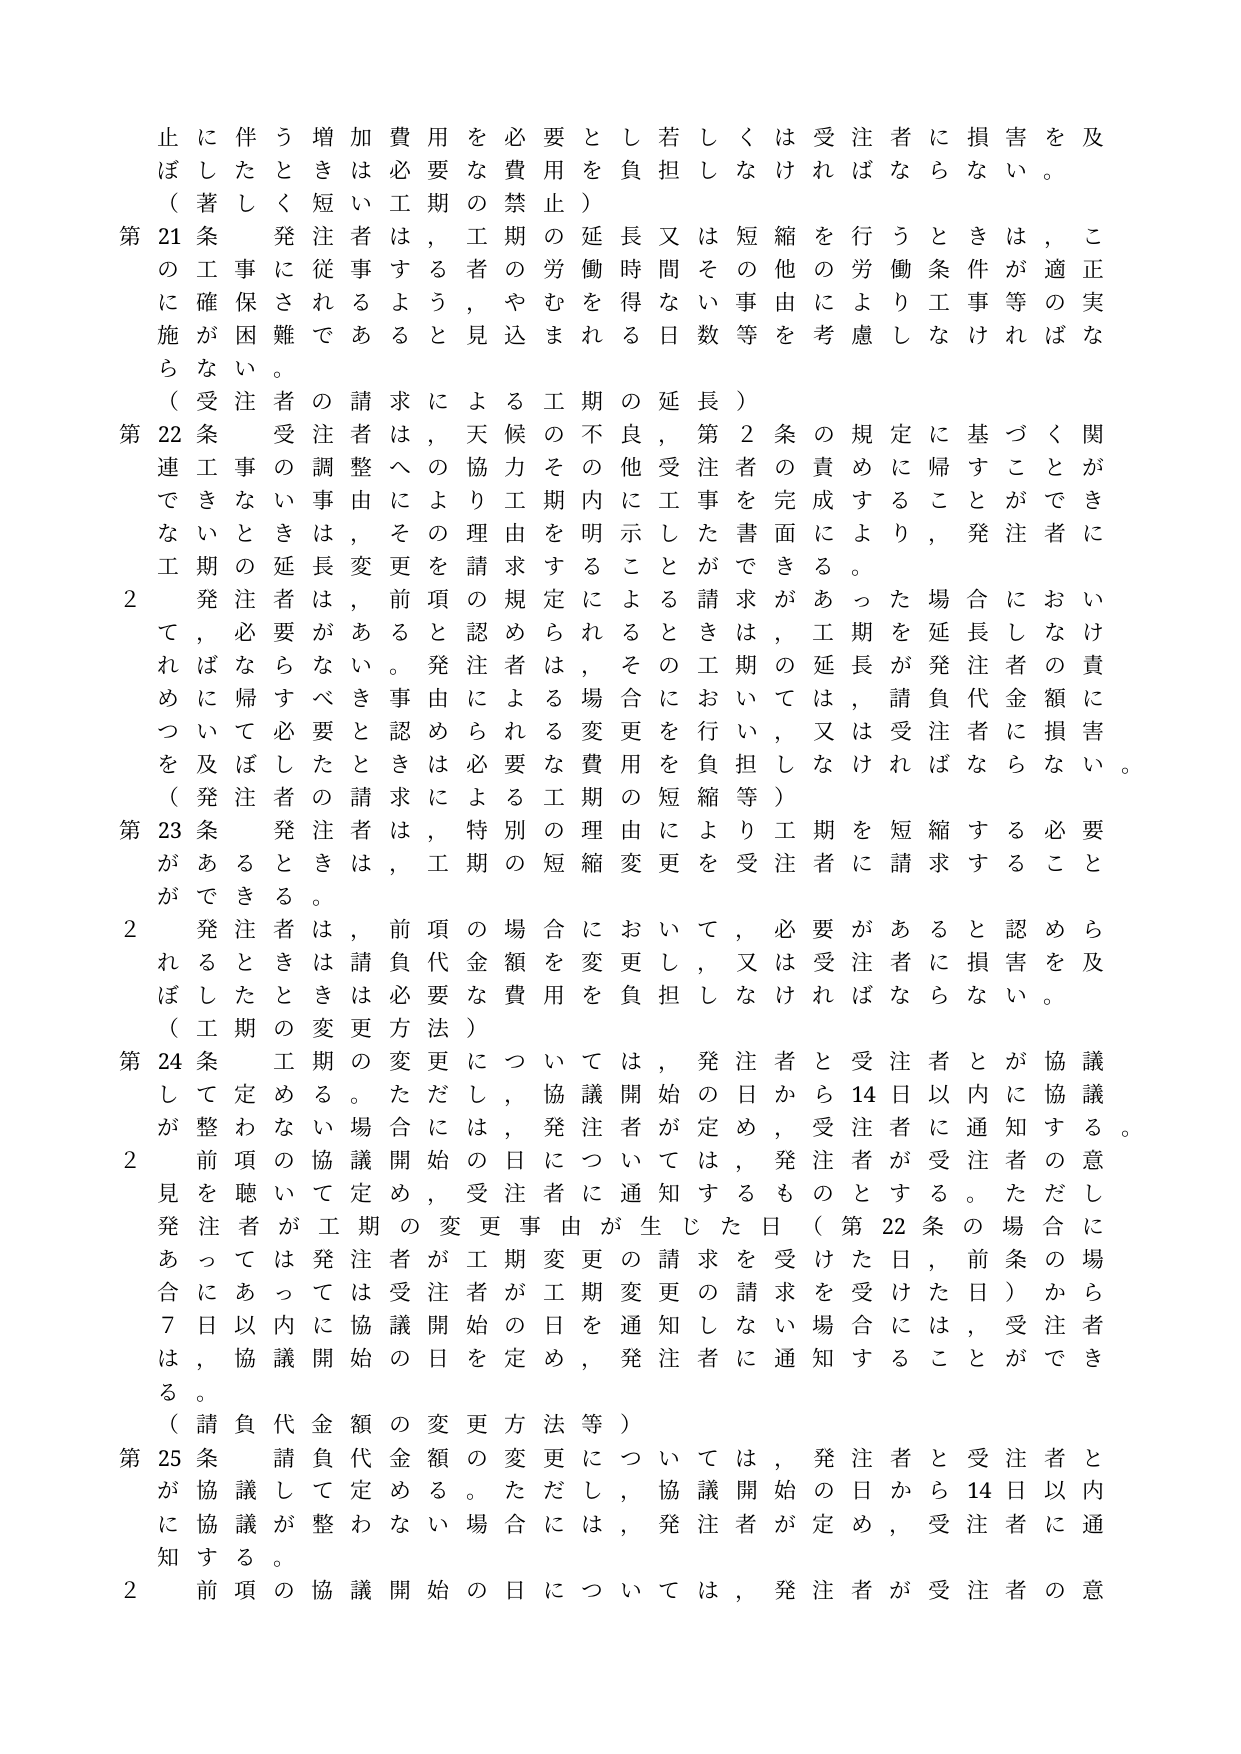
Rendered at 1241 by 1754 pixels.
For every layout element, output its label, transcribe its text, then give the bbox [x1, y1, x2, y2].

text （請負代金額の変更方法等） [119, 1407, 1121, 1440]
text ２ 前項の協議開始の日については，発注者が受注者の意見を聴いて定め，受注者に通知するものとする。ただし，発注者が工期の変更事由が生じた日（第22条の場合にあっては発注者が工期変更の請求を受けた日，前条の場合にあっては受注者が工期変更の請求を受けた日）から７日以内に協議開始の日を通知しない場合には，受注者は，協議開始の日を定め，発注者に通知することができる。 [119, 1143, 1121, 1407]
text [119, 119, 1121, 185]
text 第24条 工期の変更については，発注者と受注者とが協議して定める。ただし，協議開始の日から14日以内に協議が整わない場合には，発注者が定め，受注者に通知する。 [119, 1044, 1121, 1143]
text ２ 発注者は，前項の場合において，必要があると認められるときは請負代金額を変更し，又は受注者に損害を及ぼしたときは必要な費用を負担しなければならない。 [119, 912, 1121, 1011]
text 第22条 受注者は，天候の不良，第２条の規定に基づく関連工事の調整への協力その他受注者の責めに帰すことができない事由により工期内に工事を完成することができないときは，その理由を明示した書面により，発注者に工期の延長変更を請求することができる。 [119, 416, 1121, 581]
text （発注者の請求による工期の短縮等） [119, 779, 1121, 813]
text （工期の変更方法） [119, 1011, 1121, 1044]
text （著しく短い工期の禁止） [119, 185, 1121, 218]
text 第21条 発注者は，工期の延長又は短縮を行うときは，この工事に従事する者の労働時間その他の労働条件が適正に確保されるよう，やむを得ない事由により工事等の実施が困難であると見込まれる日数等を考慮しなければならない。 [119, 218, 1121, 383]
text 第23条 発注者は，特別の理由により工期を短縮する必要があるときは，工期の短縮変更を受注者に請求することができる。 [119, 813, 1121, 912]
text ２ 発注者は，前項の規定による請求があった場合において，必要があると認められるときは，工期を延長しなければならない。発注者は，その工期の延長が発注者の責めに帰すべき事由による場合においては，請負代金額について必要と認められる変更を行い，又は受注者に損害を及ぼしたときは必要な費用を負担しなければならない。 [119, 581, 1121, 779]
text （受注者の請求による工期の延長） [119, 383, 1121, 416]
text 第25条 請負代金額の変更については，発注者と受注者とが協議して定める。ただし，協議開始の日から14日以内に協議が整わない場合には，発注者が定め，受注者に通知する。 [119, 1440, 1121, 1572]
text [119, 1572, 1121, 1605]
